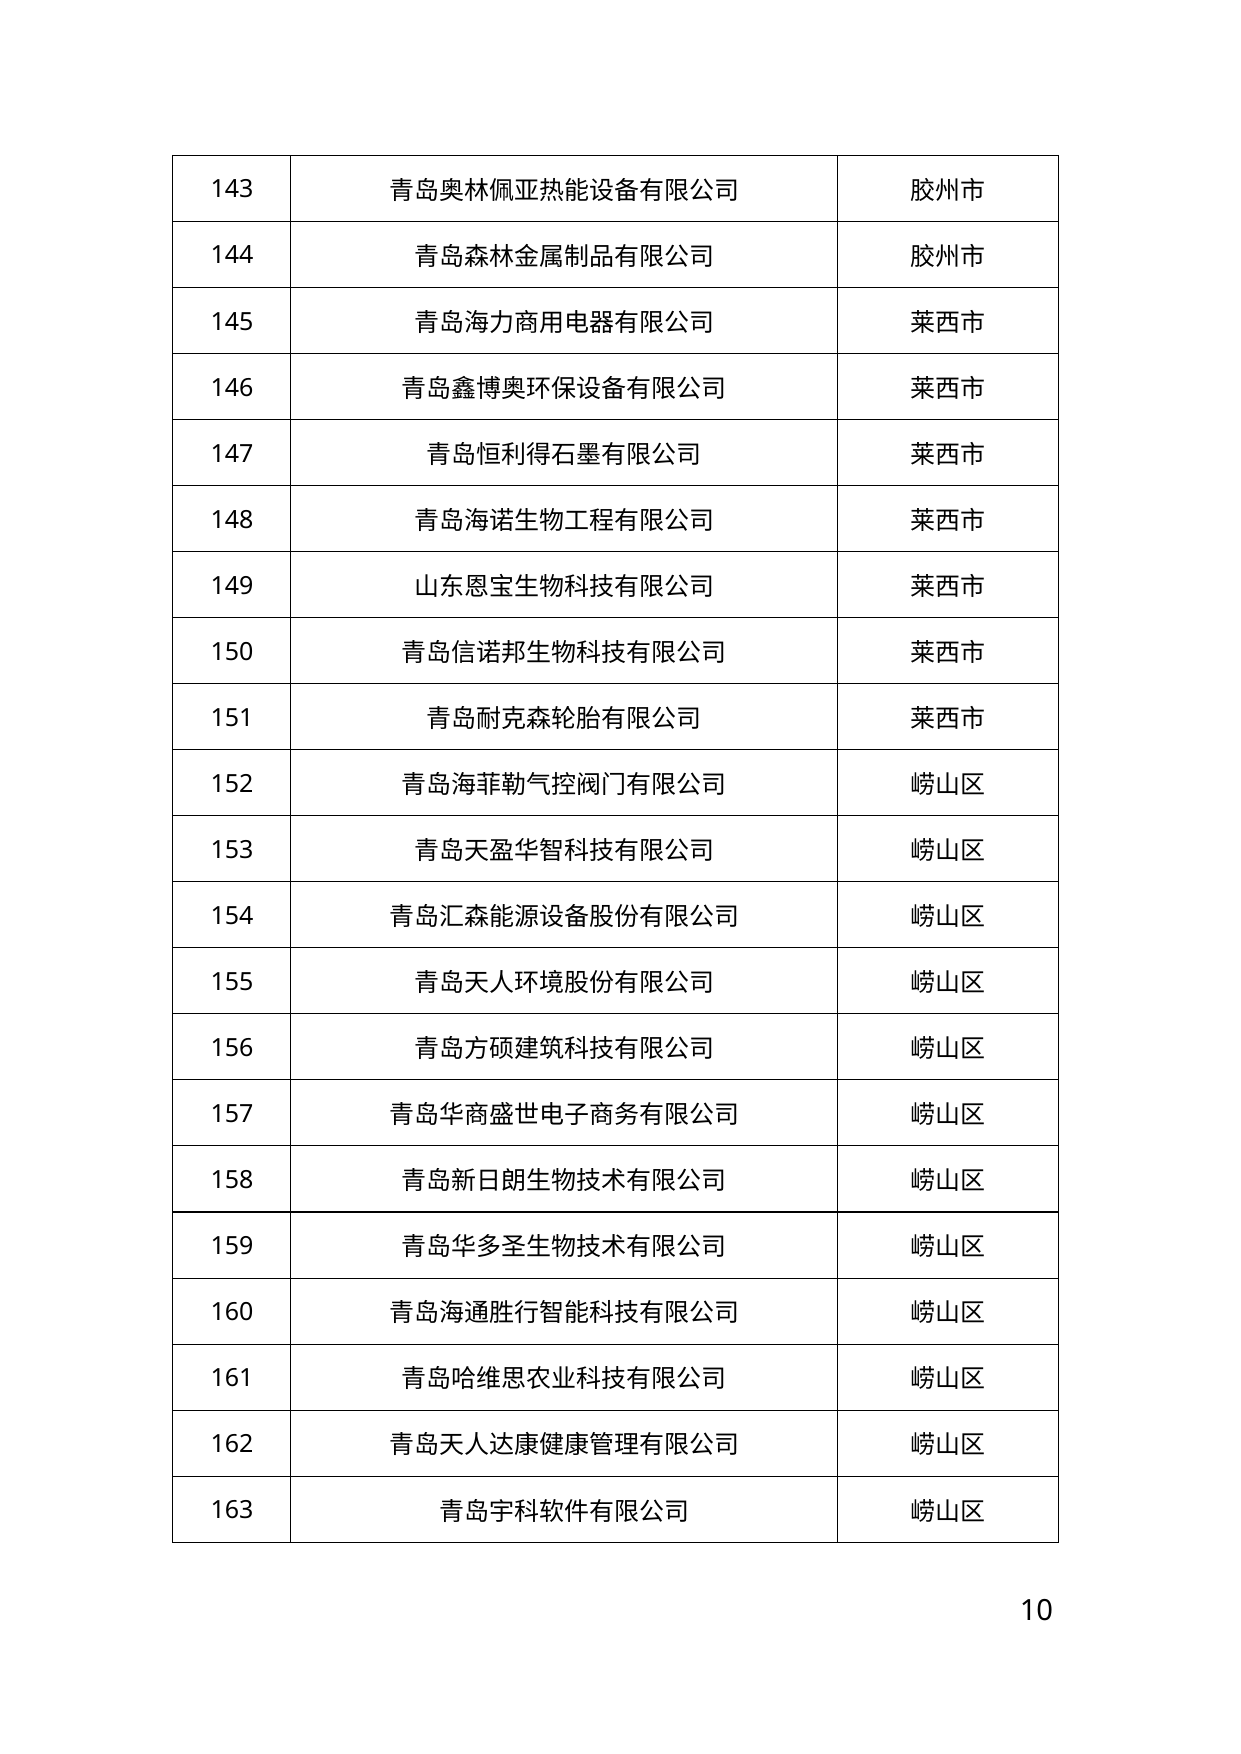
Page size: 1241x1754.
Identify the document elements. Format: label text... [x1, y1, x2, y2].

table_cell 青岛海通胜行智能科技有限公司 [291, 1279, 837, 1343]
table_cell 163 [173, 1477, 290, 1542]
table_cell 崂山区 [838, 750, 1058, 815]
table_cell 青岛哈维思农业科技有限公司 [291, 1345, 837, 1409]
table_cell 153 [173, 816, 290, 881]
table_cell 150 [173, 618, 290, 683]
table_cell 青岛宇科软件有限公司 [291, 1477, 837, 1542]
table_cell 莱西市 [838, 354, 1058, 419]
table_cell 157 [173, 1080, 290, 1145]
table_cell 莱西市 [838, 420, 1058, 485]
table_cell 崂山区 [838, 1146, 1058, 1211]
table_cell 161 [173, 1345, 290, 1409]
table_cell 崂山区 [838, 1014, 1058, 1079]
table_cell 山东恩宝生物科技有限公司 [291, 552, 837, 617]
table_cell 159 [173, 1213, 290, 1277]
table_cell 青岛海菲勒气控阀门有限公司 [291, 750, 837, 815]
table_cell 147 [173, 420, 290, 485]
table_cell 青岛耐克森轮胎有限公司 [291, 684, 837, 749]
table_cell 崂山区 [838, 1345, 1058, 1409]
table_cell 156 [173, 1014, 290, 1079]
table_cell 青岛华商盛世电子商务有限公司 [291, 1080, 837, 1145]
table_cell 青岛海诺生物工程有限公司 [291, 486, 837, 551]
table_cell 青岛新日朗生物技术有限公司 [291, 1146, 837, 1211]
table_cell 崂山区 [838, 1080, 1058, 1145]
table_cell 莱西市 [838, 618, 1058, 683]
table_cell 青岛天盈华智科技有限公司 [291, 816, 837, 881]
table_cell 胶州市 [838, 222, 1058, 287]
table_cell 160 [173, 1279, 290, 1343]
table_cell 155 [173, 948, 290, 1013]
table_cell 莱西市 [838, 552, 1058, 617]
table_cell 青岛天人达康健康管理有限公司 [291, 1411, 837, 1476]
table_cell 青岛恒利得石墨有限公司 [291, 420, 837, 485]
table_cell 158 [173, 1146, 290, 1211]
table_cell 青岛汇森能源设备股份有限公司 [291, 882, 837, 947]
table_cell 崂山区 [838, 948, 1058, 1013]
table_cell 莱西市 [838, 684, 1058, 749]
table_cell 青岛鑫博奥环保设备有限公司 [291, 354, 837, 419]
table_cell 149 [173, 552, 290, 617]
table_cell 崂山区 [838, 882, 1058, 947]
table_cell 152 [173, 750, 290, 815]
table_cell 崂山区 [838, 1279, 1058, 1343]
table_cell 莱西市 [838, 288, 1058, 353]
table_cell 146 [173, 354, 290, 419]
table_cell 青岛海力商用电器有限公司 [291, 288, 837, 353]
table_cell 青岛奥林佩亚热能设备有限公司 [291, 156, 837, 221]
table_cell 胶州市 [838, 156, 1058, 221]
table_cell 崂山区 [838, 816, 1058, 881]
table_cell 青岛天人环境股份有限公司 [291, 948, 837, 1013]
table_cell 崂山区 [838, 1411, 1058, 1476]
table_cell 145 [173, 288, 290, 353]
table_cell 162 [173, 1411, 290, 1476]
table_cell 143 [173, 156, 290, 221]
table_cell 青岛森林金属制品有限公司 [291, 222, 837, 287]
table_cell 148 [173, 486, 290, 551]
table_cell 崂山区 [838, 1213, 1058, 1277]
table_cell 青岛方硕建筑科技有限公司 [291, 1014, 837, 1079]
table_cell 莱西市 [838, 486, 1058, 551]
table_cell 青岛华多圣生物技术有限公司 [291, 1213, 837, 1277]
table_cell 151 [173, 684, 290, 749]
table_cell 青岛信诺邦生物科技有限公司 [291, 618, 837, 683]
table_cell 154 [173, 882, 290, 947]
table_cell 崂山区 [838, 1477, 1058, 1542]
table_cell 144 [173, 222, 290, 287]
